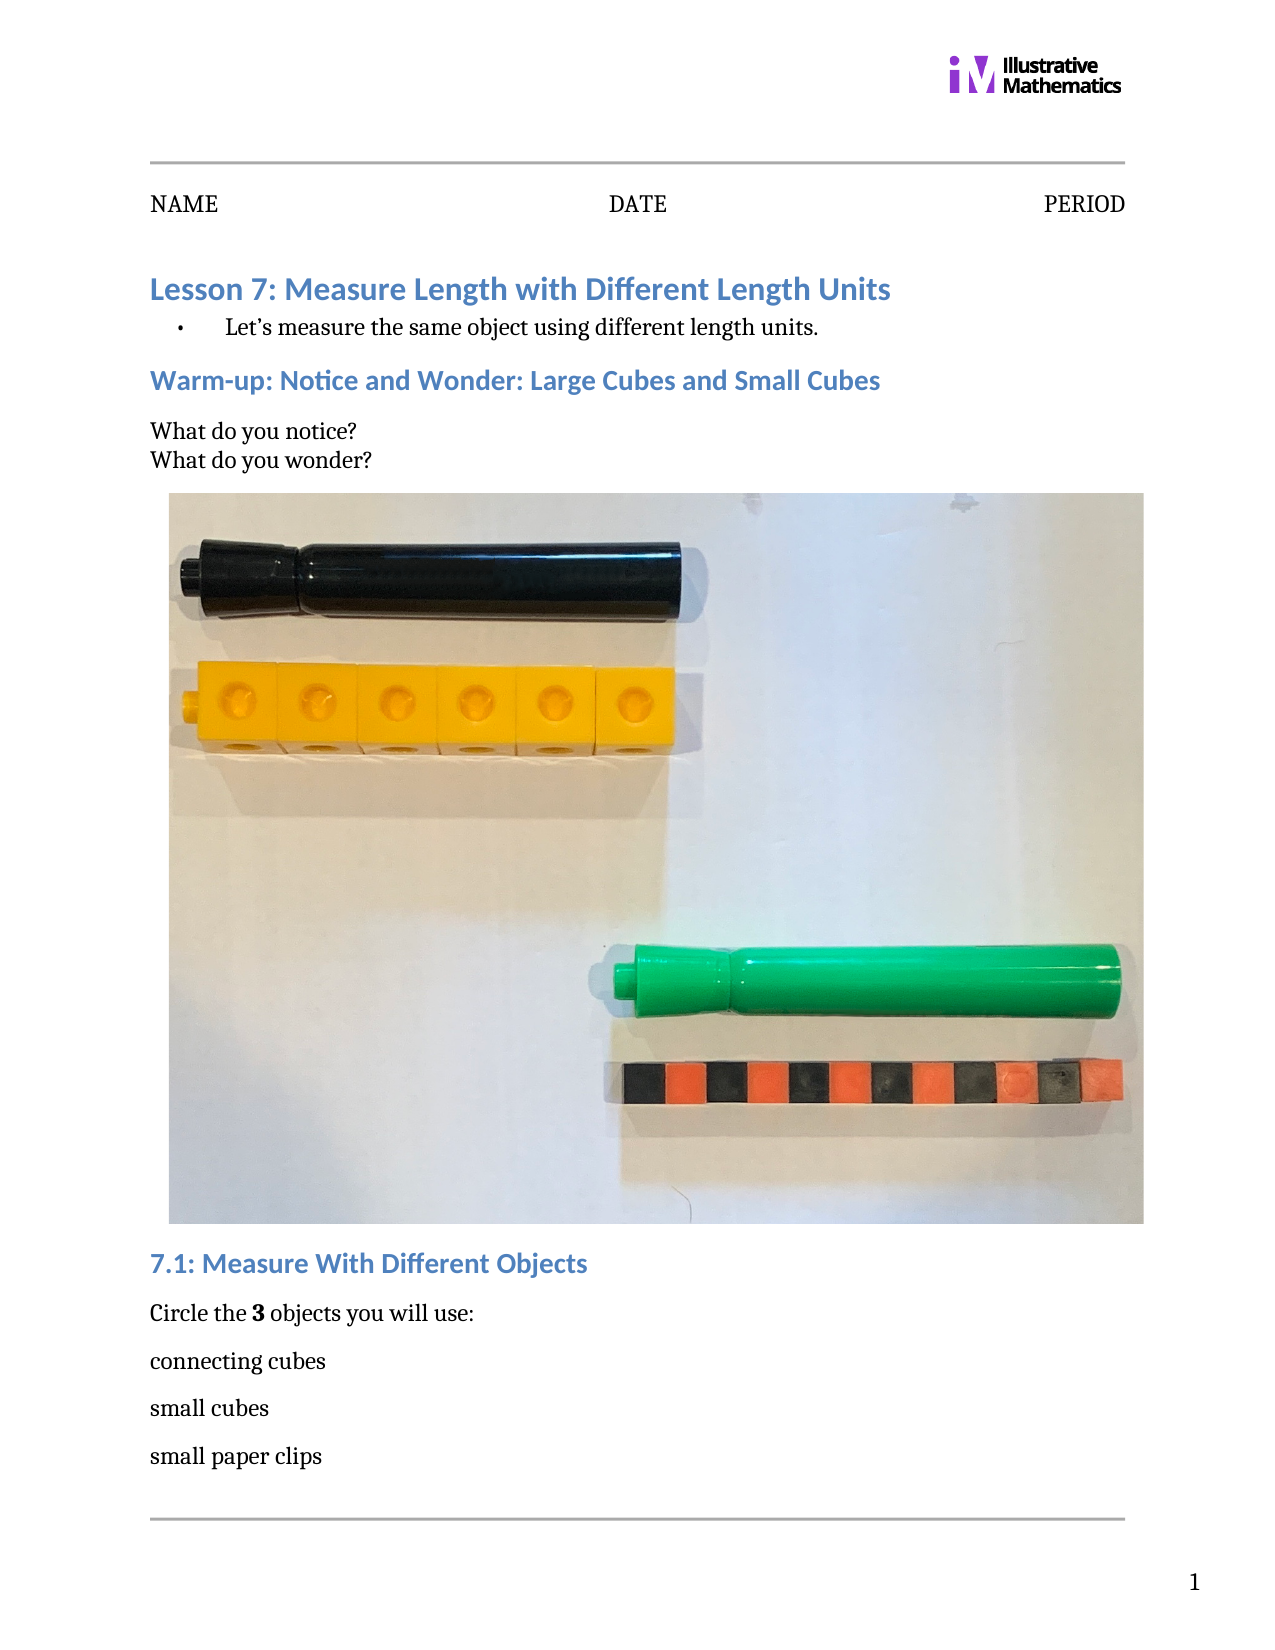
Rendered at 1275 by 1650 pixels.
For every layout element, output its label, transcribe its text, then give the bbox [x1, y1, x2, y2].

picture [949, 55, 1121, 93]
subtitle 7.1: Measure With Different Objects [150, 1245, 1125, 1280]
text small paper clips [150, 1442, 1125, 1470]
subtitle Warm-up: Notice and Wonder: Large Cubes and Small Cubes [150, 362, 1125, 398]
picture [168, 493, 1144, 1224]
text What do you notice? What do you wonder? [150, 417, 1125, 474]
text small cubes [150, 1394, 1125, 1423]
subtitle Lesson 7: Measure Length with Different Length Units [150, 268, 1125, 309]
text Circle the 3 objects you will use: [150, 1299, 1125, 1328]
list Let’s measure the same object using different length units. [175, 313, 1125, 342]
text connecting cubes [150, 1347, 1125, 1375]
